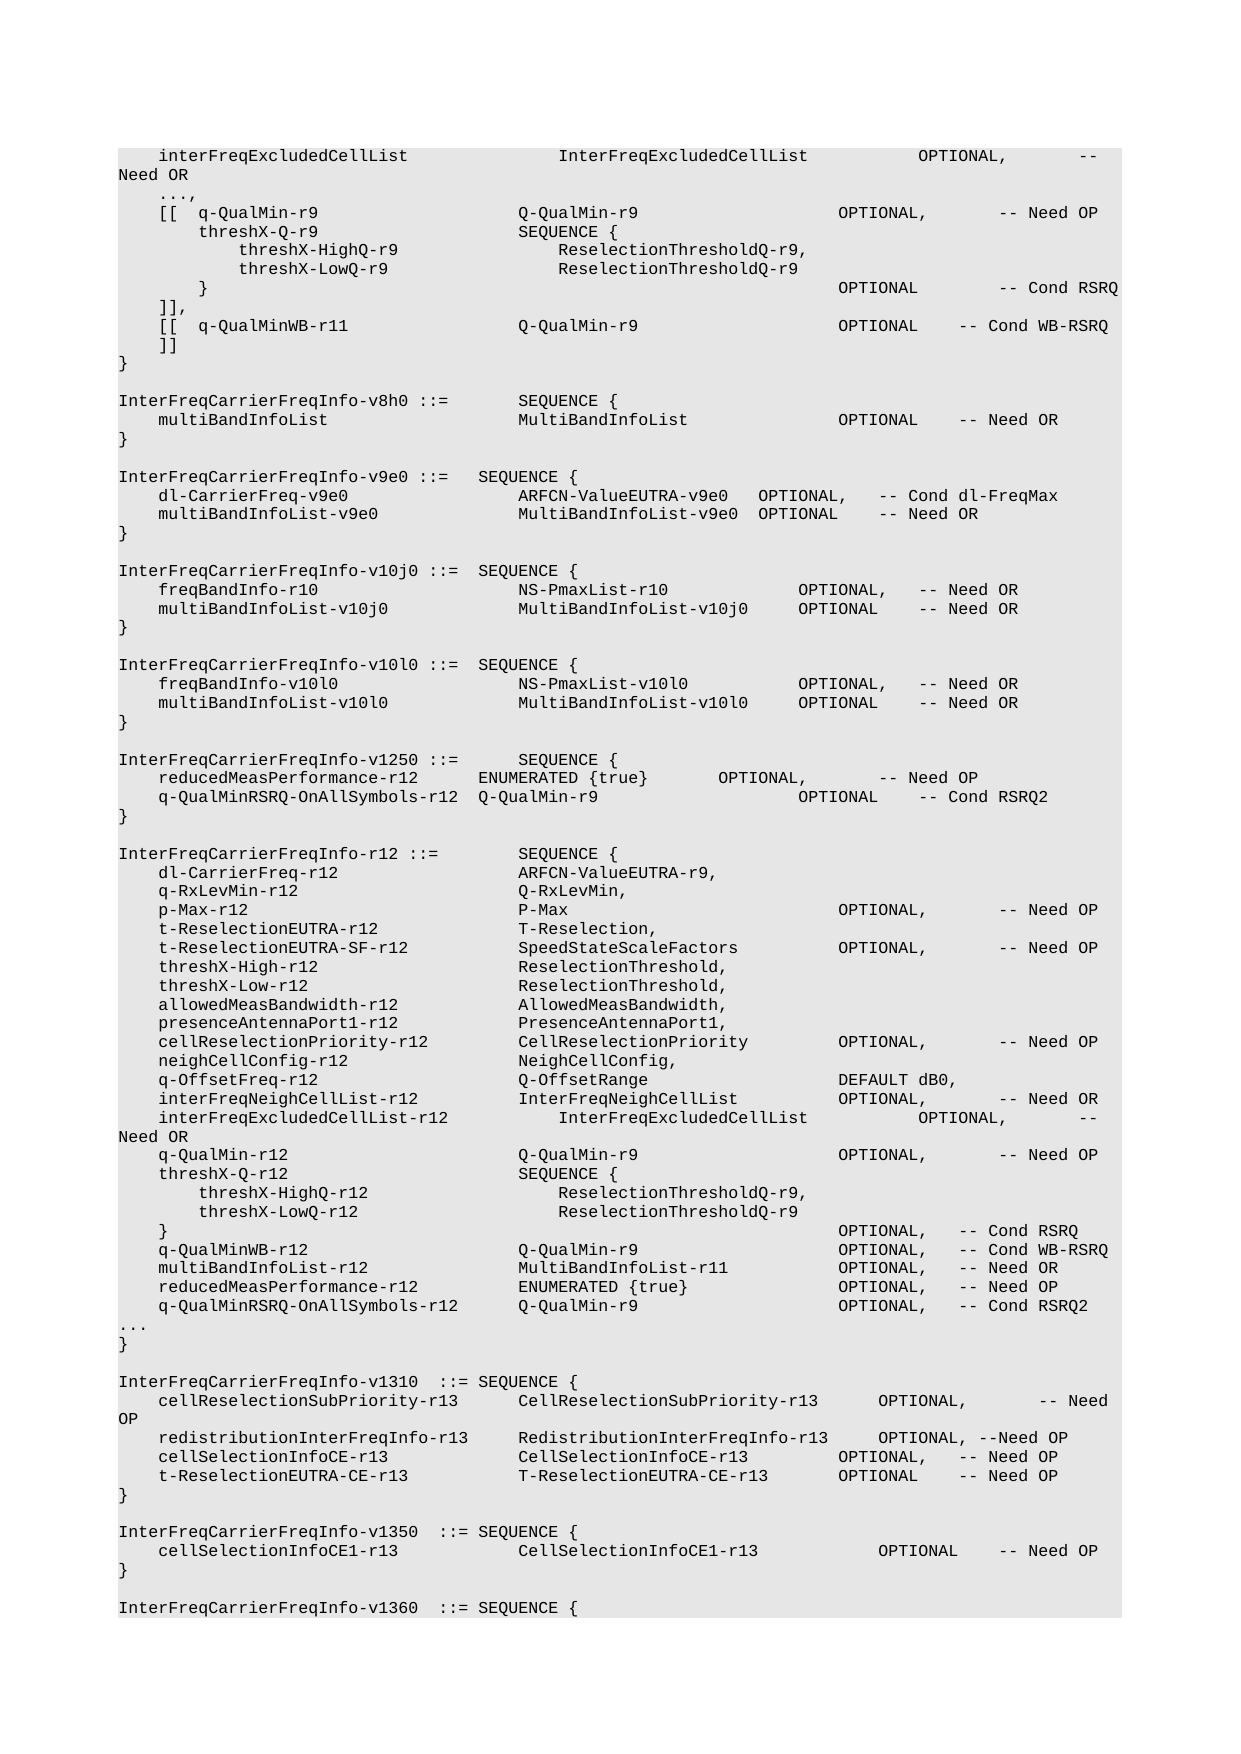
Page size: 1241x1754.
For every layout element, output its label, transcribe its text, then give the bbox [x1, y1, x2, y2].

text dl-CarrierFreq-v9e0 ARFCN-ValueEUTRA-v9e0 OPTIONAL, -- Cond dl-FreqMax [118, 487, 1122, 506]
text ... [118, 1317, 1122, 1336]
text cellReselectionPriority-r12 CellReselectionPriority OPTIONAL, -- Need OP [118, 1034, 1122, 1053]
text interFreqExcludedCellList InterFreqExcludedCellList OPTIONAL, -- Need OR [118, 148, 1122, 185]
text presenceAntennaPort1-r12 PresenceAntennaPort1, [118, 1015, 1122, 1034]
text q-QualMinWB-r12 Q-QualMin-r9 OPTIONAL, -- Cond WB-RSRQ [118, 1241, 1122, 1260]
text dl-CarrierFreq-r12 ARFCN-ValueEUTRA-r9, [118, 864, 1122, 883]
text multiBandInfoList-v10l0 MultiBandInfoList-v10l0 OPTIONAL -- Need OR [118, 694, 1122, 713]
text } OPTIONAL -- Cond RSRQ [118, 280, 1122, 298]
text InterFreqCarrierFreqInfo-v1310 ::= SEQUENCE { [118, 1373, 1122, 1392]
text t-ReselectionEUTRA-CE-r13 T-ReselectionEUTRA-CE-r13 OPTIONAL -- Need OP [118, 1467, 1122, 1486]
text cellSelectionInfoCE-r13 CellSelectionInfoCE-r13 OPTIONAL, -- Need OP [118, 1449, 1122, 1467]
text } [118, 619, 1122, 638]
text InterFreqCarrierFreqInfo-v1350 ::= SEQUENCE { [118, 1524, 1122, 1543]
text multiBandInfoList-v10j0 MultiBandInfoList-v10j0 OPTIONAL -- Need OR [118, 600, 1122, 619]
text } [118, 431, 1122, 449]
text p-Max-r12 P-Max OPTIONAL, -- Need OP [118, 902, 1122, 921]
text freqBandInfo-v10l0 NS-PmaxList-v10l0 OPTIONAL, -- Need OR [118, 676, 1122, 694]
text threshX-Q-r12 SEQUENCE { [118, 1166, 1122, 1185]
text } [118, 1562, 1122, 1581]
text threshX-High-r12 ReselectionThreshold, [118, 958, 1122, 977]
text reducedMeasPerformance-r12 ENUMERATED {true} OPTIONAL, -- Need OP [118, 770, 1122, 789]
text InterFreqCarrierFreqInfo-v10j0 ::= SEQUENCE { [118, 562, 1122, 581]
text q-QualMinRSRQ-OnAllSymbols-r12 Q-QualMin-r9 OPTIONAL -- Cond RSRQ2 [118, 789, 1122, 808]
text InterFreqCarrierFreqInfo-v10l0 ::= SEQUENCE { [118, 657, 1122, 676]
text cellReselectionSubPriority-r13 CellReselectionSubPriority-r13 OPTIONAL, -- Need OP [118, 1392, 1122, 1430]
text multiBandInfoList-v9e0 MultiBandInfoList-v9e0 OPTIONAL -- Need OR [118, 506, 1122, 525]
text } [118, 525, 1122, 544]
text InterFreqCarrierFreqInfo-v9e0 ::= SEQUENCE { [118, 468, 1122, 487]
text threshX-Low-r12 ReselectionThreshold, [118, 977, 1122, 996]
text q-RxLevMin-r12 Q-RxLevMin, [118, 883, 1122, 902]
text allowedMeasBandwidth-r12 AllowedMeasBandwidth, [118, 996, 1122, 1015]
text cellSelectionInfoCE1-r13 CellSelectionInfoCE1-r13 OPTIONAL -- Need OP [118, 1543, 1122, 1562]
text ..., [118, 185, 1122, 204]
text } [118, 808, 1122, 826]
text [[ q-QualMin-r9 Q-QualMin-r9 OPTIONAL, -- Need OP [118, 204, 1122, 223]
text } OPTIONAL, -- Cond RSRQ [118, 1222, 1122, 1241]
text [[ q-QualMinWB-r11 Q-QualMin-r9 OPTIONAL -- Cond WB-RSRQ [118, 317, 1122, 336]
text interFreqNeighCellList-r12 InterFreqNeighCellList OPTIONAL, -- Need OR [118, 1090, 1122, 1109]
text threshX-Q-r9 SEQUENCE { [118, 223, 1122, 242]
text } [118, 713, 1122, 732]
text } [118, 355, 1122, 374]
text threshX-LowQ-r12 ReselectionThresholdQ-r9 [118, 1203, 1122, 1222]
text redistributionInterFreqInfo-r13 RedistributionInterFreqInfo-r13 OPTIONAL, --Need OP [118, 1430, 1122, 1449]
text multiBandInfoList-r12 MultiBandInfoList-r11 OPTIONAL, -- Need OR [118, 1260, 1122, 1279]
text multiBandInfoList MultiBandInfoList OPTIONAL -- Need OR [118, 412, 1122, 431]
text InterFreqCarrierFreqInfo-r12 ::= SEQUENCE { [118, 845, 1122, 864]
text q-QualMin-r12 Q-QualMin-r9 OPTIONAL, -- Need OP [118, 1147, 1122, 1166]
text freqBandInfo-r10 NS-PmaxList-r10 OPTIONAL, -- Need OR [118, 581, 1122, 600]
text ]], [118, 298, 1122, 317]
text interFreqExcludedCellList-r12 InterFreqExcludedCellList OPTIONAL, -- Need OR [118, 1109, 1122, 1147]
text threshX-HighQ-r9 ReselectionThresholdQ-r9, [118, 242, 1122, 261]
text ]] [118, 336, 1122, 355]
text InterFreqCarrierFreqInfo-v1360 ::= SEQUENCE { [118, 1599, 1122, 1618]
text neighCellConfig-r12 NeighCellConfig, [118, 1053, 1122, 1072]
text q-OffsetFreq-r12 Q-OffsetRange DEFAULT dB0, [118, 1072, 1122, 1090]
text threshX-HighQ-r12 ReselectionThresholdQ-r9, [118, 1185, 1122, 1203]
text InterFreqCarrierFreqInfo-v1250 ::= SEQUENCE { [118, 751, 1122, 770]
text threshX-LowQ-r9 ReselectionThresholdQ-r9 [118, 261, 1122, 280]
text InterFreqCarrierFreqInfo-v8h0 ::= SEQUENCE { [118, 393, 1122, 412]
text t-ReselectionEUTRA-SF-r12 SpeedStateScaleFactors OPTIONAL, -- Need OP [118, 939, 1122, 958]
text } [118, 1336, 1122, 1354]
text reducedMeasPerformance-r12 ENUMERATED {true} OPTIONAL, -- Need OP [118, 1279, 1122, 1298]
text t-ReselectionEUTRA-r12 T-Reselection, [118, 921, 1122, 939]
text } [118, 1486, 1122, 1505]
text q-QualMinRSRQ-OnAllSymbols-r12 Q-QualMin-r9 OPTIONAL, -- Cond RSRQ2 [118, 1298, 1122, 1317]
